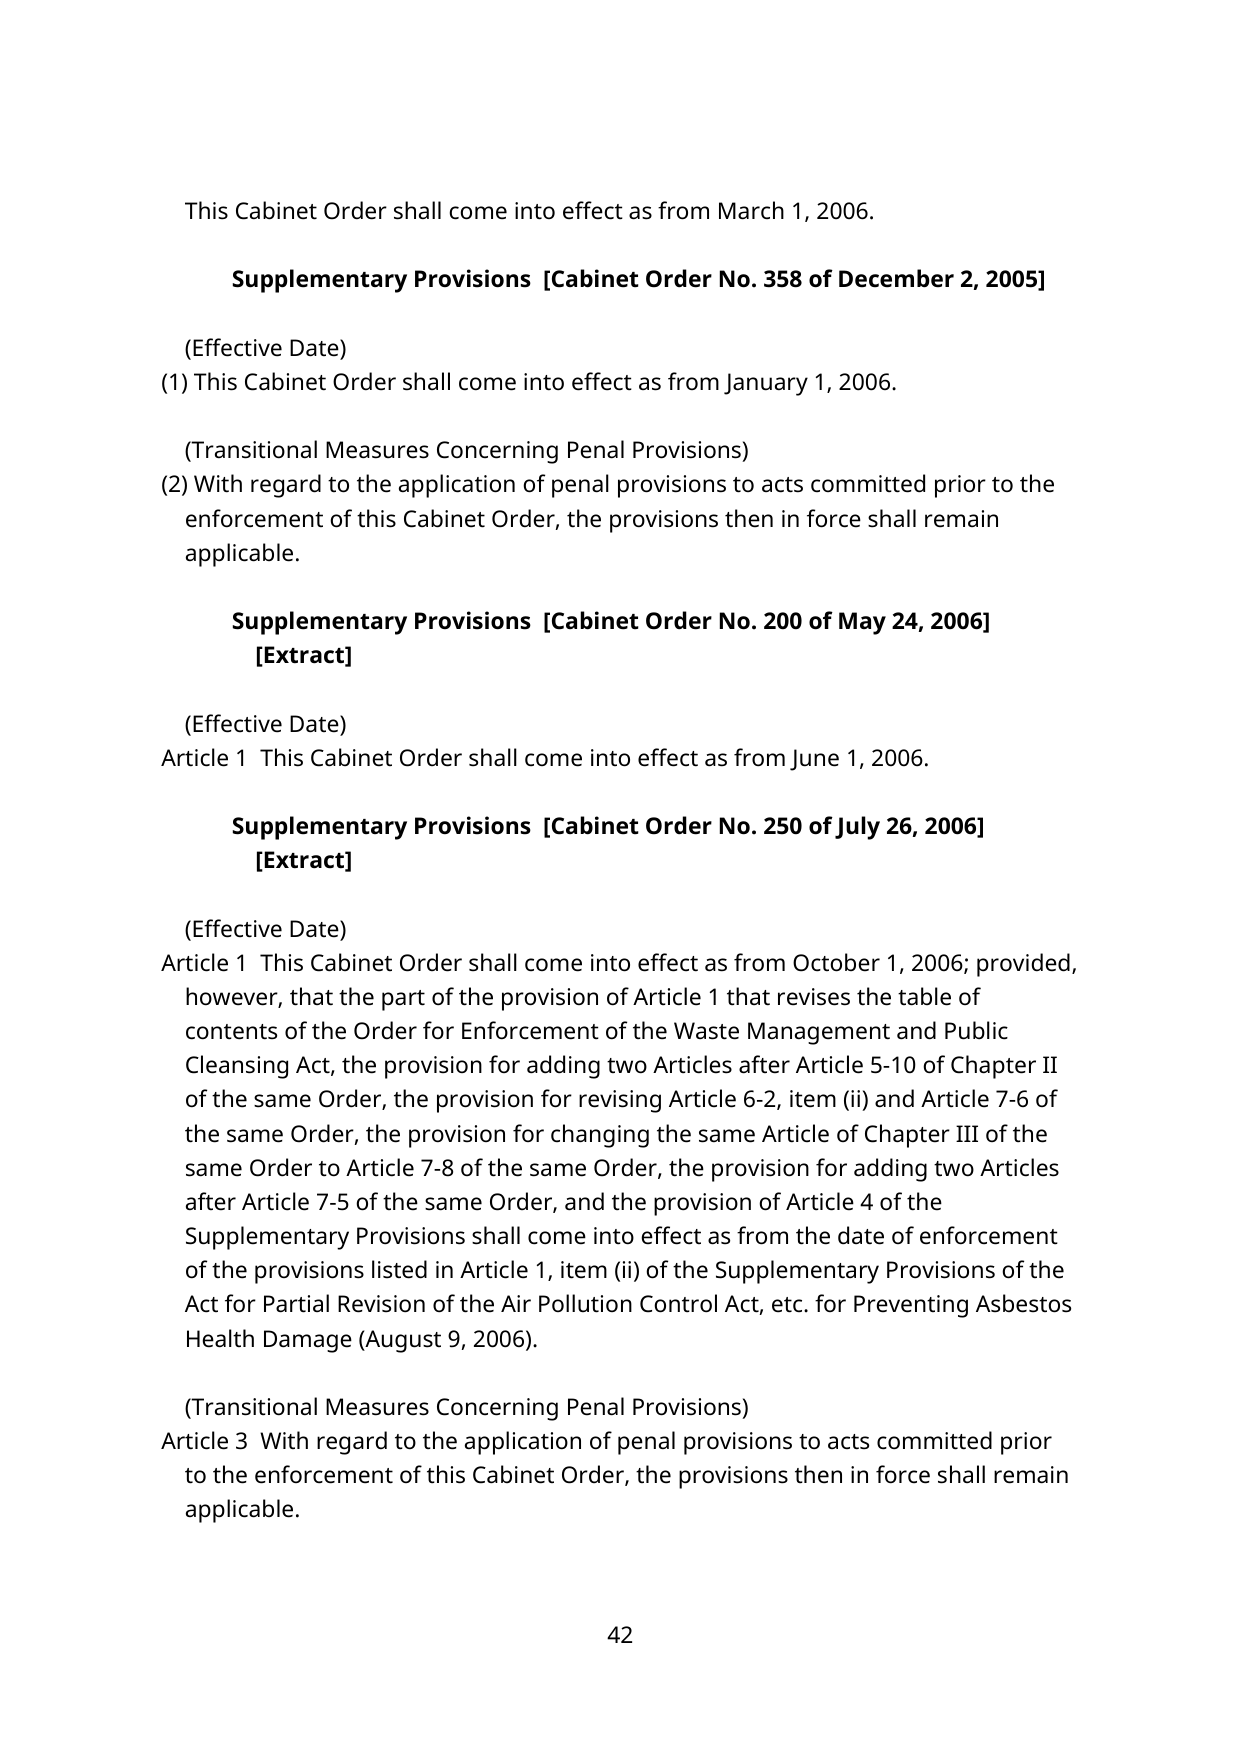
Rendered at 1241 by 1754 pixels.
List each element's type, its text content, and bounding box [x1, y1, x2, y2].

text (1) This Cabinet Order shall come into effect as from January 1, 2006. [161, 364, 1079, 399]
text Article 3 With regard to the application of penal provisions to acts committed prior to the enforcement of this Cabinet Order, the provisions then in force shall remain applicable. [161, 1424, 1079, 1526]
text (Transitional Measures Concerning Penal Provisions) [184, 433, 1079, 467]
text (Effective Date) [184, 330, 1079, 364]
text Supplementary Provisions [Cabinet Order No. 200 of May 24, 2006] [Extract] [230, 604, 1079, 672]
text Supplementary Provisions [Cabinet Order No. 250 of July 26, 2006] [Extract] [230, 809, 1079, 877]
text Supplementary Provisions [Cabinet Order No. 358 of December 2, 2005] [230, 262, 1079, 296]
text This Cabinet Order shall come into effect as from March 1, 2006. [161, 194, 1079, 228]
text (Effective Date) [184, 706, 1079, 740]
text (2) With regard to the application of penal provisions to acts committed prior to the enforcement of this Cabinet Order, the provisions then in force shall remain applicable. [161, 467, 1079, 569]
text (Effective Date) [184, 911, 1079, 945]
text Article 1 This Cabinet Order shall come into effect as from June 1, 2006. [161, 740, 1079, 774]
text Article 1 This Cabinet Order shall come into effect as from October 1, 2006; provided, however, that the part of the provision of Article 1 that revises the table of contents of the Order for Enforcement of the Waste Management and Public Cleansing Act, the provision for adding two Articles after Article 5-10 of Chapter II of the same Order, the provision for revising Article 6-2, item (ii) and Article 7-6 of the same Order, the provision for changing the same Article of Chapter III of the same Order to Article 7-8 of the same Order, the provision for adding two Articles after Article 7-5 of the same Order, and the provision of Article 4 of the Supplementary Provisions shall come into effect as from the date of enforcement of the provisions listed in Article 1, item (ii) of the Supplementary Provisions of the Act for Partial Revision of the Air Pollution Control Act, etc. for Preventing Asbestos Health Damage (August 9, 2006). [161, 945, 1079, 1355]
text (Transitional Measures Concerning Penal Provisions) [184, 1389, 1079, 1424]
